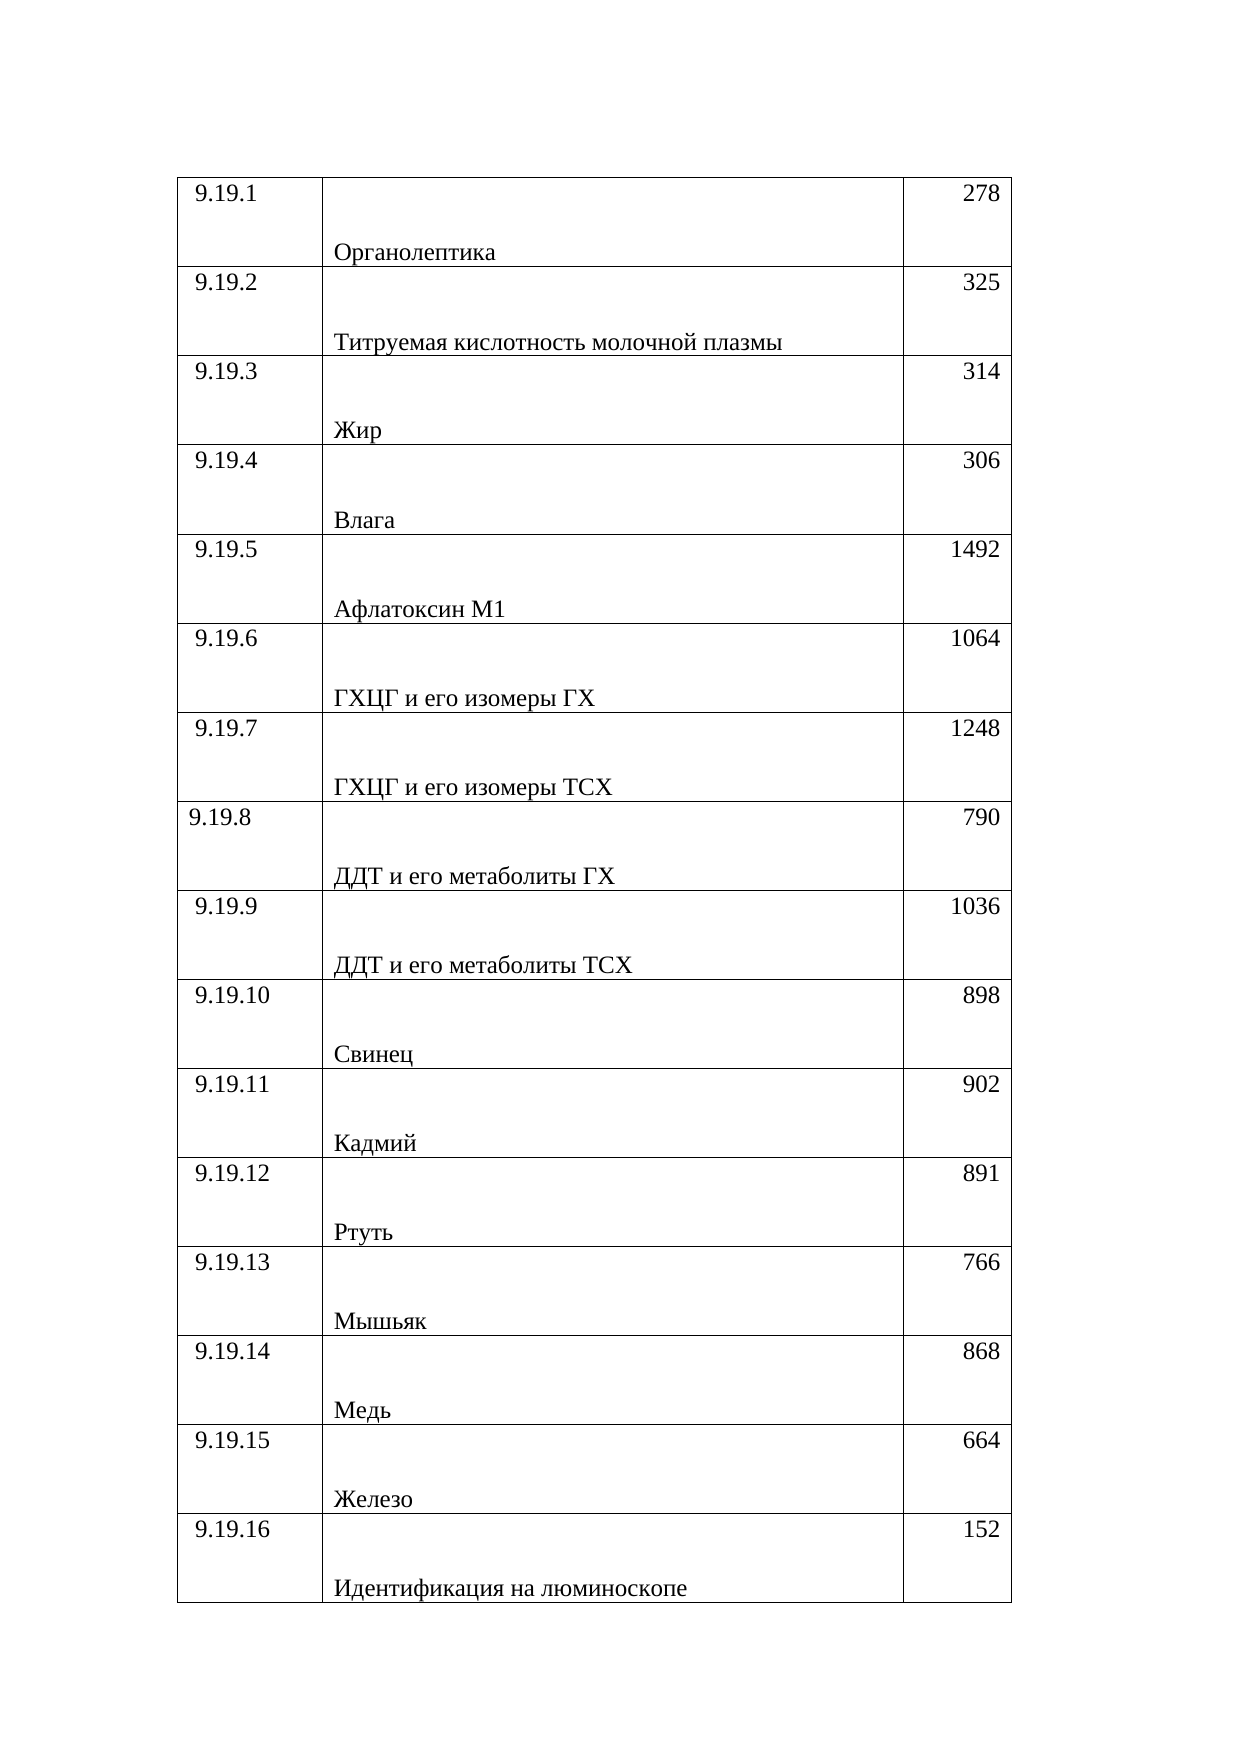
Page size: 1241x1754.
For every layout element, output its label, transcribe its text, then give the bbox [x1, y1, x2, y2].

table_cell 9.19.1 [178, 178, 322, 266]
table_cell Органолептика [323, 178, 903, 266]
table_cell Медь [323, 1336, 903, 1424]
table_cell 325 [904, 267, 1011, 355]
table_cell 902 [904, 1069, 1011, 1157]
table_cell Кадмий [323, 1069, 903, 1157]
table_cell ДДТ и его метаболиты ГХ [323, 802, 903, 890]
table_cell ДДТ и его метаболиты ТСХ [323, 891, 903, 979]
table_cell 1064 [904, 624, 1011, 712]
table_cell 1492 [904, 535, 1011, 622]
table_cell Ртуть [323, 1158, 903, 1246]
table_cell 9.19.9 [178, 891, 322, 979]
table_cell 9.19.10 [178, 980, 322, 1068]
table_cell 766 [904, 1247, 1011, 1335]
table_cell Влага [323, 445, 903, 533]
table_cell 9.19.5 [178, 535, 322, 622]
table_cell 9.19.13 [178, 1247, 322, 1335]
table_cell 9.19.16 [178, 1514, 322, 1602]
table_cell 9.19.4 [178, 445, 322, 533]
table_cell Железо [323, 1425, 903, 1513]
table_cell 868 [904, 1336, 1011, 1424]
table_cell Жир [323, 356, 903, 444]
table_cell 278 [904, 178, 1011, 266]
table_cell 9.19.8 [178, 802, 322, 890]
table_cell 9.19.6 [178, 624, 322, 712]
table_cell 1248 [904, 713, 1011, 801]
table_cell 898 [904, 980, 1011, 1068]
table_cell Идентификация на люминоскопе [323, 1514, 903, 1602]
table_cell 9.19.2 [178, 267, 322, 355]
table_cell Мышьяк [323, 1247, 903, 1335]
table_cell 891 [904, 1158, 1011, 1246]
table_cell ГХЦГ и его изомеры ТСХ [323, 713, 903, 801]
table_cell 152 [904, 1514, 1011, 1602]
table_cell 9.19.15 [178, 1425, 322, 1513]
table_cell 790 [904, 802, 1011, 890]
table_cell 314 [904, 356, 1011, 444]
table_cell Титруемая кислотность молочной плазмы [323, 267, 903, 355]
table_cell 306 [904, 445, 1011, 533]
table_cell 9.19.12 [178, 1158, 322, 1246]
table_cell ГХЦГ и его изомеры ГХ [323, 624, 903, 712]
table_cell 9.19.11 [178, 1069, 322, 1157]
table_cell Свинец [323, 980, 903, 1068]
table_cell 1036 [904, 891, 1011, 979]
table_cell 9.19.7 [178, 713, 322, 801]
table_cell 664 [904, 1425, 1011, 1513]
table_cell Афлатоксин М1 [323, 535, 903, 622]
table_cell 9.19.3 [178, 356, 322, 444]
table_cell 9.19.14 [178, 1336, 322, 1424]
